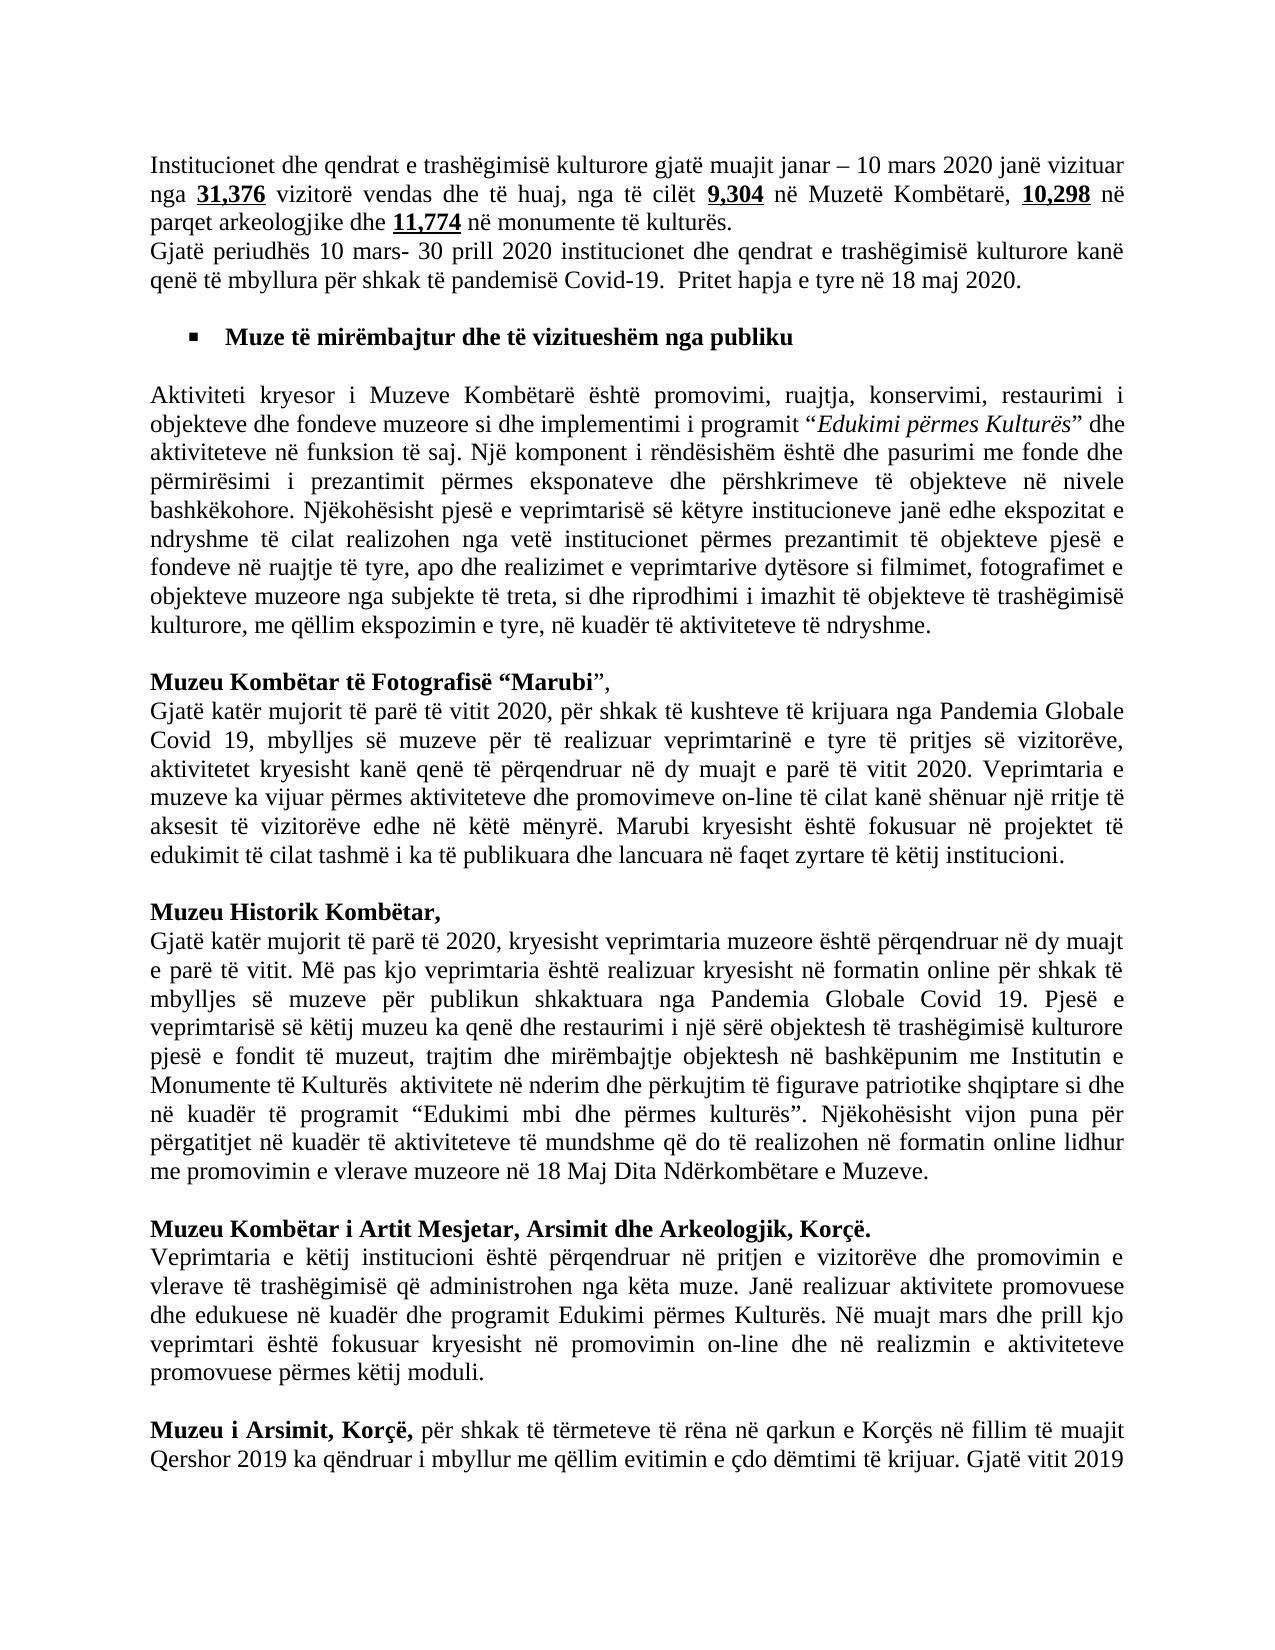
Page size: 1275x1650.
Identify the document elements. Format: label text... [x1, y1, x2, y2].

text Gjatë periudhës 10 mars- 30 prill 2020 institucionet dhe qendrat e trashëgimisë kulturore kanë qenë të mbyllura për shkak të pandemisë Covid-19. Pritet hapja e tyre në 18 maj 2020. [150, 236, 1125, 294]
text Institucionet dhe qendrat e trashëgimisë kulturore gjatë muajit janar – 10 mars 2020 janë vizituar nga 31,376 vizitorë vendas dhe të huaj, nga të cilët 9,304 në Muzetë Kombëtarë, 10,298 në parqet arkeologjike dhe 11,774 në monumente të kulturës. [150, 150, 1125, 236]
text Muzeu Kombëtar i Artit Mesjetar, Arsimit dhe Arkeologjik, Korçë. [150, 1214, 1125, 1242]
text Muzeu Kombëtar të Fotografisë “Marubi”, [150, 667, 1125, 696]
text Aktiviteti kryesor i Muzeve Kombëtarë është promovimi, ruajtja, konservimi, restaurimi i objekteve dhe fondeve muzeore si dhe implementimi i programit “Edukimi përmes Kulturës” dhe aktiviteteve në funksion të saj. Një komponent i rëndësishëm është dhe pasurimi me fonde dhe përmirësimi i prezantimit përmes eksponateve dhe përshkrimeve të objekteve në nivele bashkëkohore. Njëkohësisht pjesë e veprimtarisë së këtyre institucioneve janë edhe ekspozitat e ndryshme të cilat realizohen nga vetë institucionet përmes prezantimit të objekteve pjesë e fondeve në ruajtje të tyre, apo dhe realizimet e veprimtarive dytësore si filmimet, fotografimet e objekteve muzeore nga subjekte të treta, si dhe riprodhimi i imazhit të objekteve të trashëgimisë kulturore, me qëllim ekspozimin e tyre, në kuadër të aktiviteteve të ndryshme. [150, 380, 1125, 639]
text Gjatë katër mujorit të parë të 2020, kryesisht veprimtaria muzeore është përqendruar në dy muajt e parë të vitit. Më pas kjo veprimtaria është realizuar kryesisht në formatin online për shkak të mbylljes së muzeve për publikun shkaktuara nga Pandemia Globale Covid 19. Pjesë e veprimtarisë së këtij muzeu ka qenë dhe restaurimi i një sërë objektesh të trashëgimisë kulturore pjesë e fondit të muzeut, trajtim dhe mirëmbajtje objektesh në bashkëpunim me Institutin e Monumente të Kulturës aktivitete në nderim dhe përkujtim të figurave patriotike shqiptare si dhe në kuadër të programit “Edukimi mbi dhe përmes kulturës”. Njëkohësisht vijon puna për përgatitjet në kuadër të aktiviteteve të mundshme që do të realizohen në formatin online lidhur me promovimin e vlerave muzeore në 18 Maj Dita Ndërkombëtare e Muzeve. [150, 926, 1125, 1185]
text Veprimtaria e këtij institucioni është përqendruar në pritjen e vizitorëve dhe promovimin e vlerave të trashëgimisë që administrohen nga këta muze. Janë realizuar aktivitete promovuese dhe edukuese në kuadër dhe programit Edukimi përmes Kulturës. Në muajt mars dhe prill kjo veprimtari është fokusuar kryesisht në promovimin on-line dhe në realizmin e aktiviteteve promovuese përmes këtij moduli. [150, 1242, 1125, 1386]
text Gjatë katër mujorit të parë të vitit 2020, për shkak të kushteve të krijuara nga Pandemia Globale Covid 19, mbylljes së muzeve për të realizuar veprimtarinë e tyre të pritjes së vizitorëve, aktivitetet kryesisht kanë qenë të përqendruar në dy muajt e parë të vitit 2020. Veprimtaria e muzeve ka vijuar përmes aktiviteteve dhe promovimeve on-line të cilat kanë shënuar një rritje të aksesit të vizitorëve edhe në këtë mënyrë. Marubi kryesisht është fokusuar në projektet të edukimit të cilat tashmë i ka të publikuara dhe lancuara në faqet zyrtare të këtij institucioni. [150, 696, 1125, 869]
text Muzeu Historik Kombëtar, [150, 897, 1125, 926]
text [150, 1415, 1125, 1472]
list Muze të mirëmbajtur dhe të vizitueshëm nga publiku [187, 322, 1125, 351]
